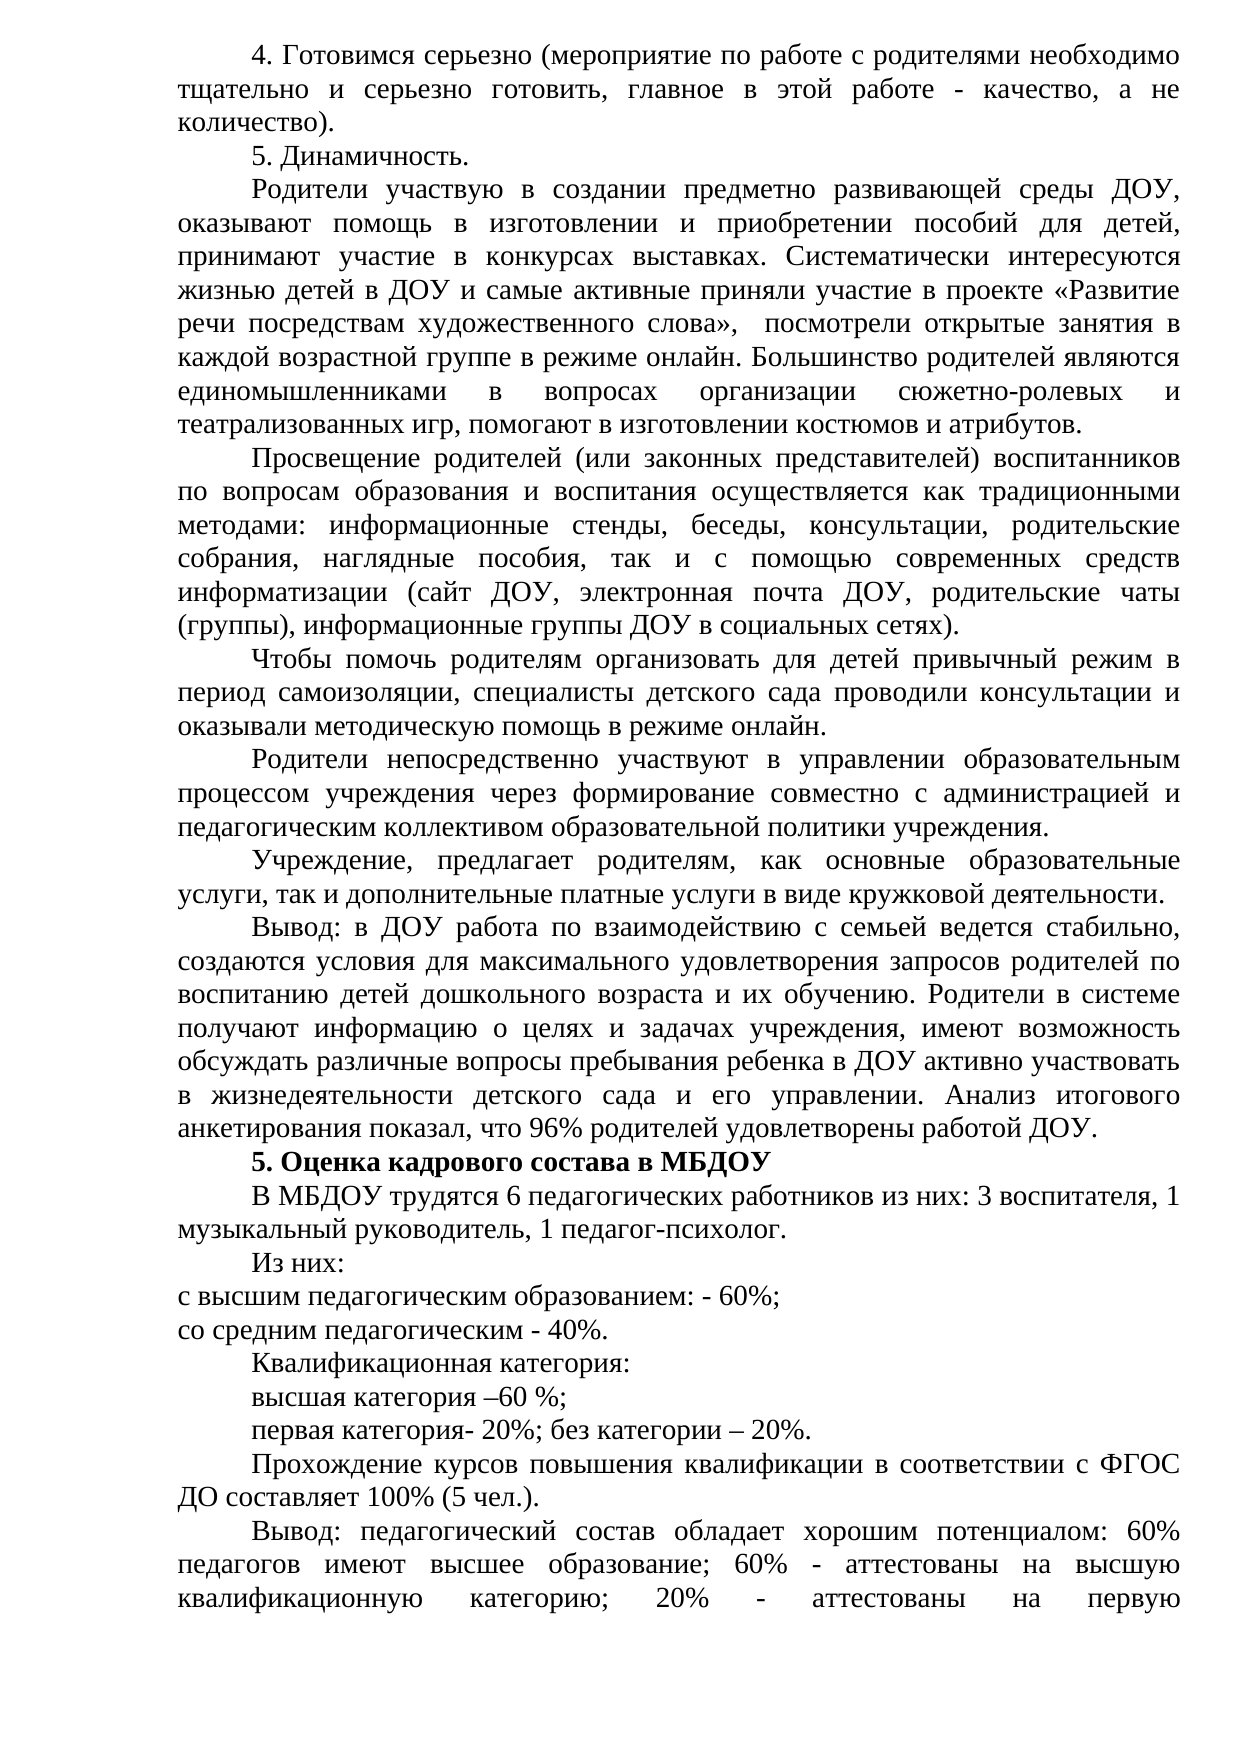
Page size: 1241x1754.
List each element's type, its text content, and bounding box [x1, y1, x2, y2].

text Родители участвую в создании предметно развивающей среды ДОУ, оказывают помощь в изготовлении и приобретении пособий для детей, принимают участие в конкурсах выставках. Систематически интересуются жизнью детей в ДОУ и самые активные приняли участие в проекте «Развитие речи посредствам художественного слова», посмотрели открытые занятия в каждой возрастной группе в режиме онлайн. Большинство родителей являются единомышленниками в вопросах организации сюжетно-ролевых и театрализованных игр, помогают в изготовлении костюмов и атрибутов. [177, 171, 1181, 440]
text 5. Динамичность. [177, 138, 1181, 171]
text Из них: [177, 1245, 1181, 1278]
text В МБДОУ трудятся 6 педагогических работников из них: 3 воспитателя, 1 музыкальный руководитель, 1 педагог-психолог. [177, 1178, 1181, 1245]
text высшая категория –60 %; [177, 1379, 1181, 1412]
text со средним педагогическим - 40%. [177, 1312, 1181, 1345]
text Учреждение, предлагает родителям, как основные образовательные услуги, так и дополнительные платные услуги в виде кружковой деятельности. [177, 842, 1181, 909]
text Просвещение родителей (или законных представителей) воспитанников по вопросам образования и воспитания осуществляется как традиционными методами: информационные стенды, беседы, консультации, родительские собрания, наглядные пособия, так и с помощью современных средств информатизации (сайт ДОУ, электронная почта ДОУ, родительские чаты (группы), информационные группы ДОУ в социальных сетях). [177, 440, 1181, 641]
text Чтобы помочь родителям организовать для детей привычный режим в период самоизоляции, специалисты детского сада проводили консультации и оказывали методическую помощь в режиме онлайн. [177, 641, 1181, 742]
text Вывод: в ДОУ работа по взаимодействию с семьей ведется стабильно, создаются условия для максимального удовлетворения запросов родителей по воспитанию детей дошкольного возраста и их обучению. Родители в системе получают информацию о целях и задачах учреждения, имеют возможность обсуждать различные вопросы пребывания ребенка в ДОУ активно участвовать в жизнедеятельности детского сада и его управлении. Анализ итогового анкетирования показал, что 96% родителей удовлетворены работой ДОУ. [177, 909, 1181, 1144]
text Родители непосредственно участвуют в управлении образовательным процессом учреждения через формирование совместно с администрацией и педагогическим коллективом образовательной политики учреждения. [177, 742, 1181, 842]
text 5. Оценка кадрового состава в МБДОУ [177, 1144, 1181, 1178]
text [177, 1513, 1181, 1614]
text Квалификационная категория: [177, 1345, 1181, 1379]
text 4. Готовимся серьезно (мероприятие по работе с родителями необходимо тщательно и серьезно готовить, главное в этой работе - качество, а не количество). [177, 37, 1181, 138]
text с высшим педагогическим образованием: - 60%; [177, 1278, 1181, 1312]
text Прохождение курсов повышения квалификации в соответствии с ФГОС ДО составляет 100% (5 чел.). [177, 1446, 1181, 1513]
text первая категория- 20%; без категории – 20%. [177, 1412, 1181, 1446]
